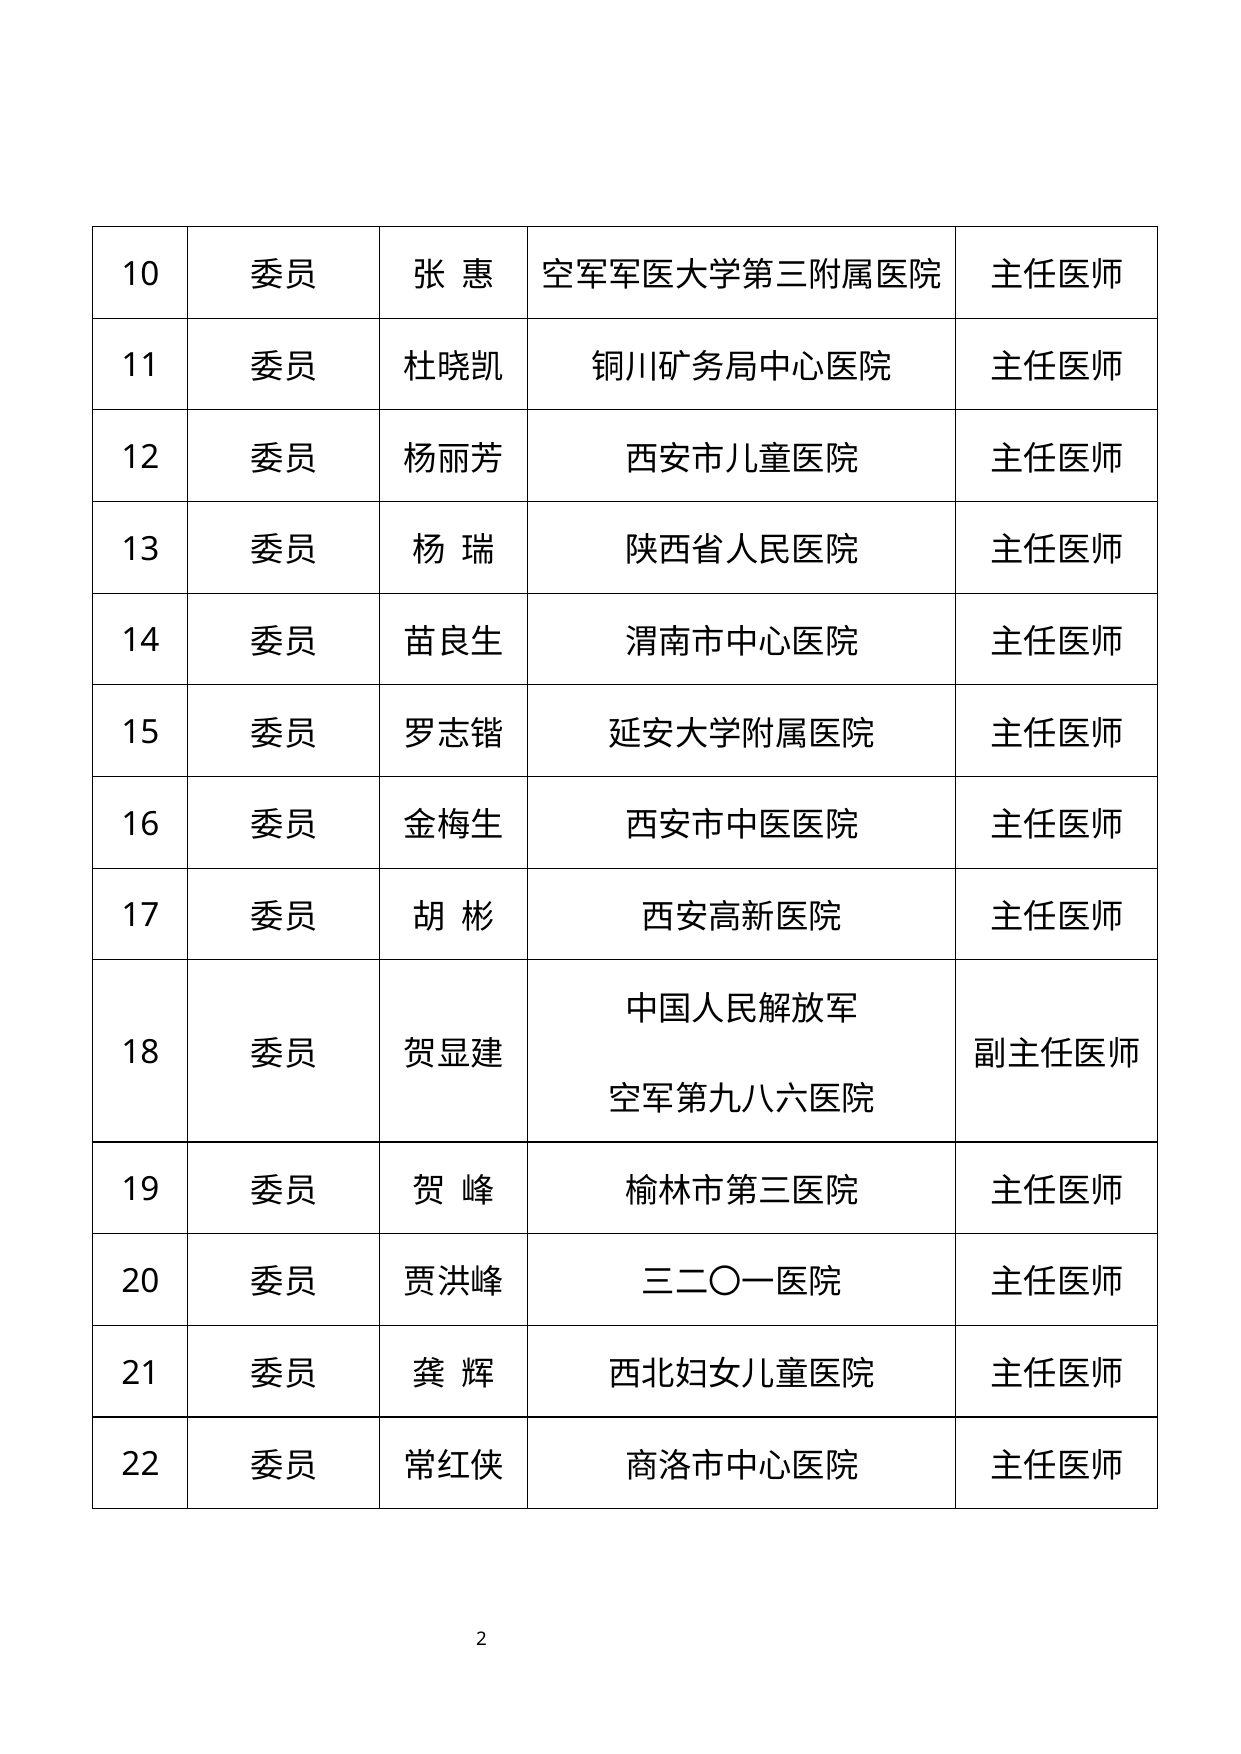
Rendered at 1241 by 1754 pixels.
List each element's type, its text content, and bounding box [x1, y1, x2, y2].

table_cell 中国人民解放军 空军第九八六医院 [528, 960, 955, 1141]
table_cell 主任医师 [956, 1418, 1157, 1508]
table_cell 主任医师 [956, 227, 1157, 317]
table_cell 西安高新医院 [528, 869, 955, 959]
table_cell 主任医师 [956, 685, 1157, 776]
table_cell 副主任医师 [956, 960, 1157, 1141]
table_cell 主任医师 [956, 1143, 1157, 1233]
table_cell 主任医师 [956, 869, 1157, 959]
table_cell 委员 [188, 1234, 379, 1325]
table_cell 18 [93, 960, 187, 1141]
table_cell 22 [93, 1418, 187, 1508]
table_cell 金梅生 [380, 777, 527, 867]
table_cell 主任医师 [956, 1326, 1157, 1416]
table_cell 委员 [188, 685, 379, 776]
table_cell 龚 辉 [380, 1326, 527, 1416]
table_cell 胡 彬 [380, 869, 527, 959]
table_cell 委员 [188, 594, 379, 684]
table_cell 商洛市中心医院 [528, 1418, 955, 1508]
table_cell 委员 [188, 227, 379, 317]
table_cell 贺显建 [380, 960, 527, 1141]
table_cell 贾洪峰 [380, 1234, 527, 1325]
table_cell 主任医师 [956, 1234, 1157, 1325]
table_cell 10 [93, 227, 187, 317]
table_cell 20 [93, 1234, 187, 1325]
table_cell 委员 [188, 1418, 379, 1508]
table_cell 罗志锴 [380, 685, 527, 776]
table_cell 委员 [188, 410, 379, 501]
table_cell 主任医师 [956, 319, 1157, 409]
table_cell 延安大学附属医院 [528, 685, 955, 776]
table_cell 12 [93, 410, 187, 501]
table_cell 西北妇女儿童医院 [528, 1326, 955, 1416]
table_cell 陕西省人民医院 [528, 502, 955, 592]
table_cell 委员 [188, 319, 379, 409]
table_cell 16 [93, 777, 187, 867]
table_cell 贺 峰 [380, 1143, 527, 1233]
table_cell 19 [93, 1143, 187, 1233]
table_cell 常红侠 [380, 1418, 527, 1508]
table_cell 苗良生 [380, 594, 527, 684]
table_cell 渭南市中心医院 [528, 594, 955, 684]
table_cell 空军军医大学第三附属医院 [528, 227, 955, 317]
table_cell 西安市儿童医院 [528, 410, 955, 501]
table_cell 委员 [188, 1326, 379, 1416]
table_cell 委员 [188, 1143, 379, 1233]
table_cell 三二〇一医院 [528, 1234, 955, 1325]
table_cell 主任医师 [956, 594, 1157, 684]
table_cell 14 [93, 594, 187, 684]
table_cell 11 [93, 319, 187, 409]
table_cell 杜晓凯 [380, 319, 527, 409]
table_cell 铜川矿务局中心医院 [528, 319, 955, 409]
table_cell 17 [93, 869, 187, 959]
table_cell 21 [93, 1326, 187, 1416]
table_cell 主任医师 [956, 502, 1157, 592]
table_cell 西安市中医医院 [528, 777, 955, 867]
table_cell 委员 [188, 502, 379, 592]
table_cell 榆林市第三医院 [528, 1143, 955, 1233]
table_cell 委员 [188, 777, 379, 867]
table_cell 张 惠 [380, 227, 527, 317]
table_cell 15 [93, 685, 187, 776]
table_cell 13 [93, 502, 187, 592]
table_cell 主任医师 [956, 777, 1157, 867]
table_cell 杨丽芳 [380, 410, 527, 501]
table_cell 委员 [188, 960, 379, 1141]
table_cell 主任医师 [956, 410, 1157, 501]
table_cell 委员 [188, 869, 379, 959]
table_cell 杨 瑞 [380, 502, 527, 592]
